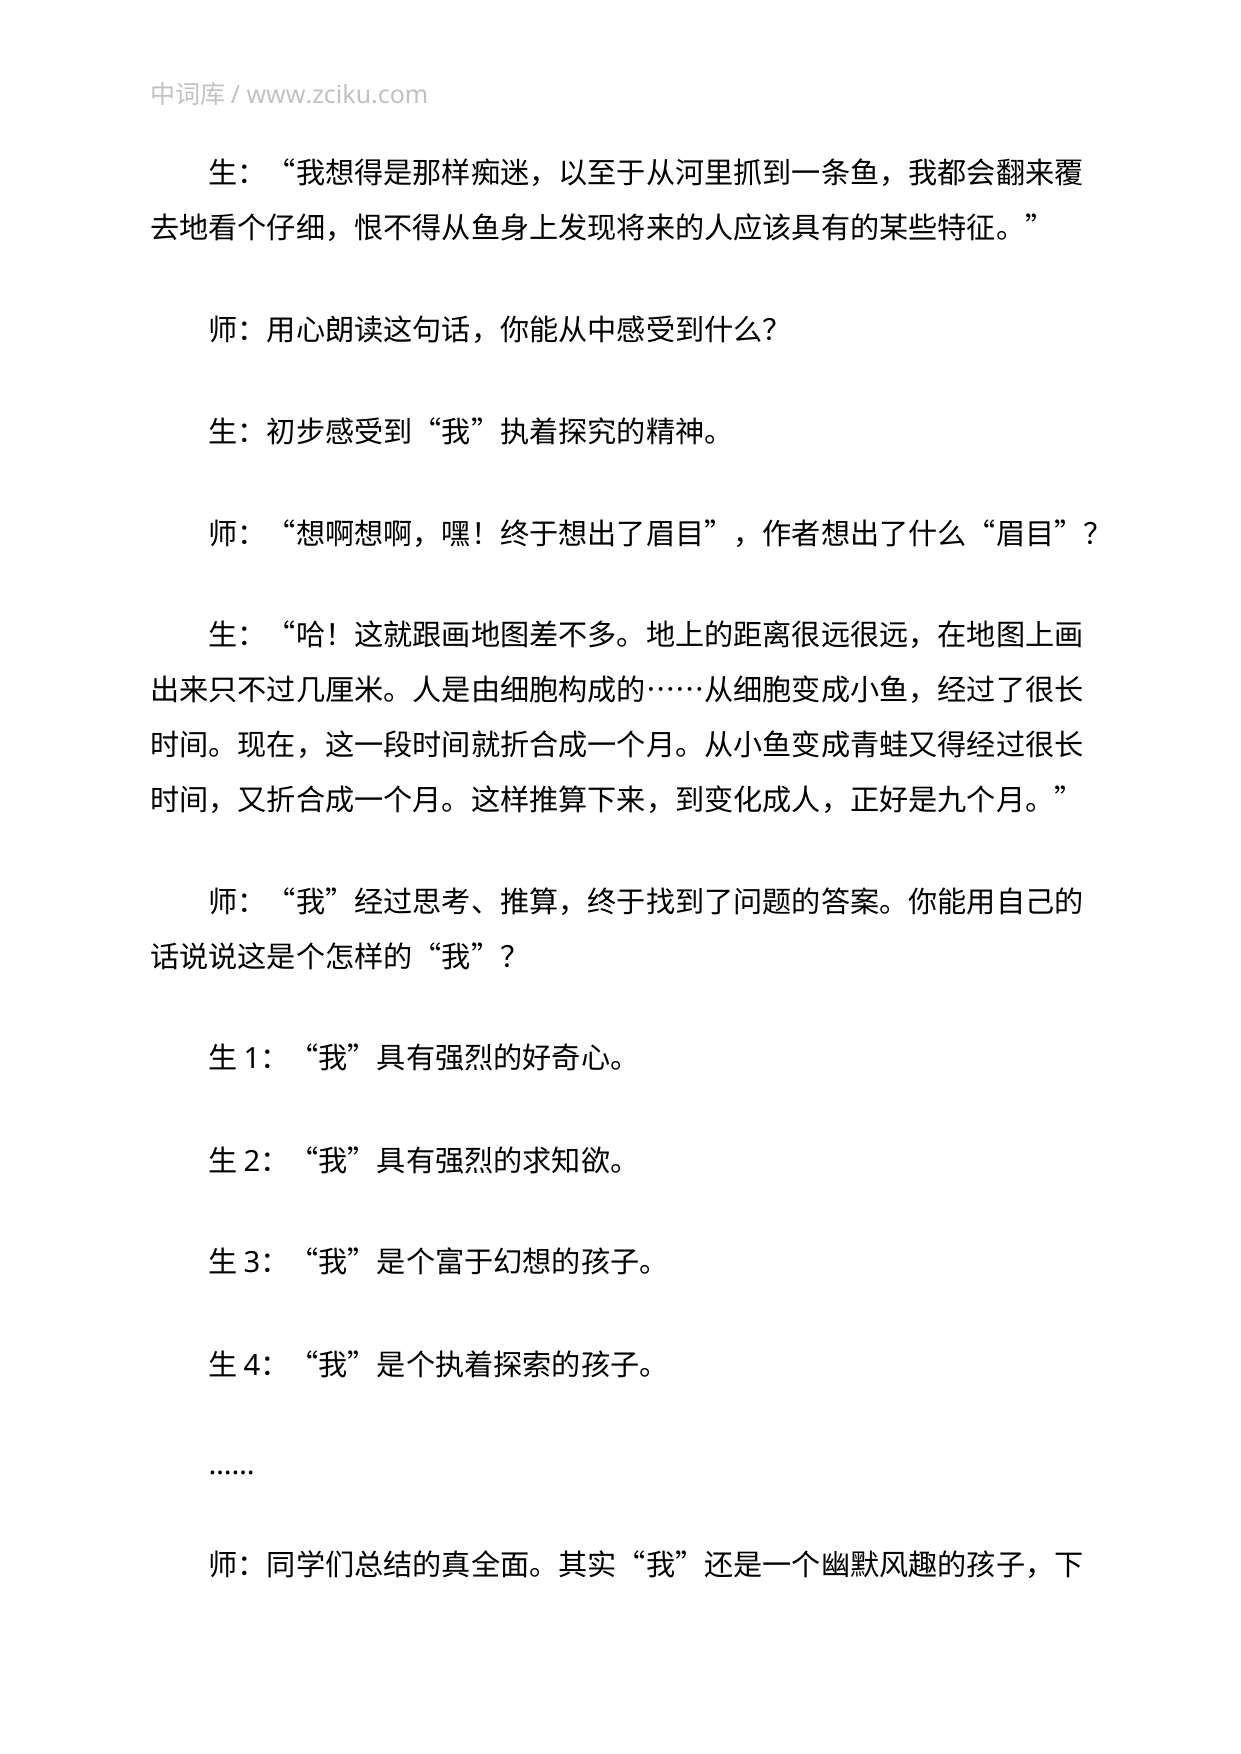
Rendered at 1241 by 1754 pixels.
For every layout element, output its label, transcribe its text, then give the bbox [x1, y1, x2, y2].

text 生：“哈！这就跟画地图差不多。地上的距离很远很远，在地图上画出来只不过几厘米。人是由细胞构成的……从细胞变成小鱼，经过了很长时间。现在，这一段时间就折合成一个月。从小鱼变成青蛙又得经过很长时间，又折合成一个月。这样推算下来，到变化成人，正好是九个月。” [150, 612, 1090, 819]
text 生1：“我”具有强烈的好奇心。 [150, 1035, 1090, 1077]
text 生2：“我”具有强烈的求知欲。 [150, 1137, 1090, 1179]
text 师：“我”经过思考、推算，终于找到了问题的答案。你能用自己的话说说这是个怎样的“我”？ [150, 878, 1090, 976]
text 师：“想啊想啊，嘿！终于想出了眉目”，作者想出了什么“眉目”？ [150, 510, 1090, 552]
text 生：“我想得是那样痴迷，以至于从河里抓到一条鱼，我都会翻来覆去地看个仔细，恨不得从鱼身上发现将来的人应该具有的某些特征。” [150, 150, 1090, 247]
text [150, 1541, 1090, 1584]
text 生4：“我”是个执着探索的孩子。 [150, 1341, 1090, 1383]
text …… [150, 1443, 1090, 1483]
text 师：用心朗读这句话，你能从中感受到什么？ [150, 307, 1090, 349]
text 生：初步感受到“我”执着探究的精神。 [150, 408, 1090, 451]
text 生3：“我”是个富于幻想的孩子。 [150, 1239, 1090, 1281]
